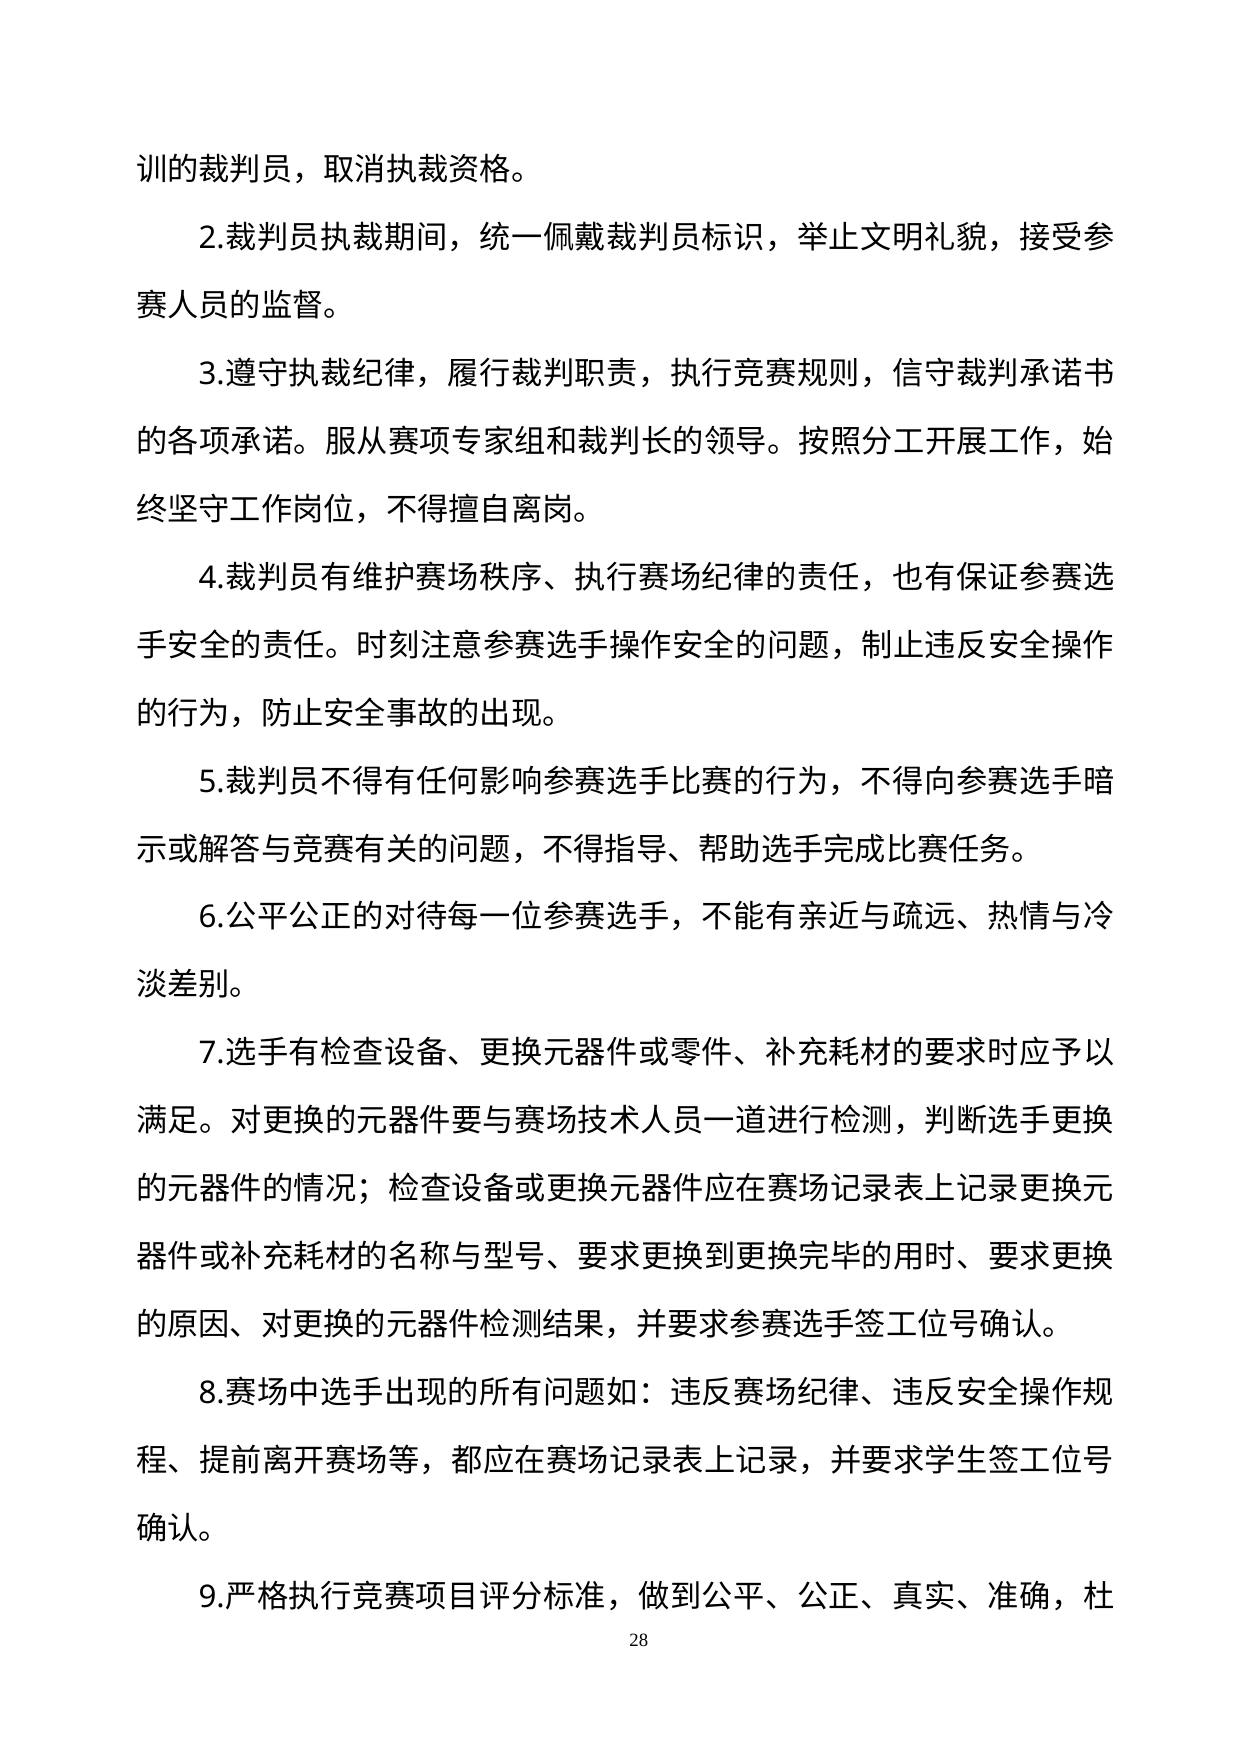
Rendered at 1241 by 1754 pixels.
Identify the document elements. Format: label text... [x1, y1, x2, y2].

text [136, 1559, 1116, 1627]
text 2.裁判员执裁期间，统一佩戴裁判员标识，举止文明礼貌，接受参赛人员的监督。 [136, 201, 1116, 337]
text 6.公平公正的对待每一位参赛选手，不能有亲近与疏远、热情与冷淡差别。 [136, 880, 1116, 1016]
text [136, 133, 1116, 201]
text 4.裁判员有维护赛场秩序、执行赛场纪律的责任，也有保证参赛选手安全的责任。时刻注意参赛选手操作安全的问题，制止违反安全操作的行为，防止安全事故的出现。 [136, 541, 1116, 744]
text 8.赛场中选手出现的所有问题如：违反赛场纪律、违反安全操作规程、提前离开赛场等，都应在赛场记录表上记录，并要求学生签工位号确认。 [136, 1356, 1116, 1559]
text 7.选手有检查设备、更换元器件或零件、补充耗材的要求时应予以满足。对更换的元器件要与赛场技术人员一道进行检测，判断选手更换的元器件的情况；检查设备或更换元器件应在赛场记录表上记录更换元器件或补充耗材的名称与型号、要求更换到更换完毕的用时、要求更换的原因、对更换的元器件检测结果，并要求参赛选手签工位号确认。 [136, 1016, 1116, 1356]
text 5.裁判员不得有任何影响参赛选手比赛的行为，不得向参赛选手暗示或解答与竞赛有关的问题，不得指导、帮助选手完成比赛任务。 [136, 744, 1116, 880]
text 3.遵守执裁纪律，履行裁判职责，执行竞赛规则，信守裁判承诺书的各项承诺。服从赛项专家组和裁判长的领导。按照分工开展工作，始终坚守工作岗位，不得擅自离岗。 [136, 337, 1116, 541]
